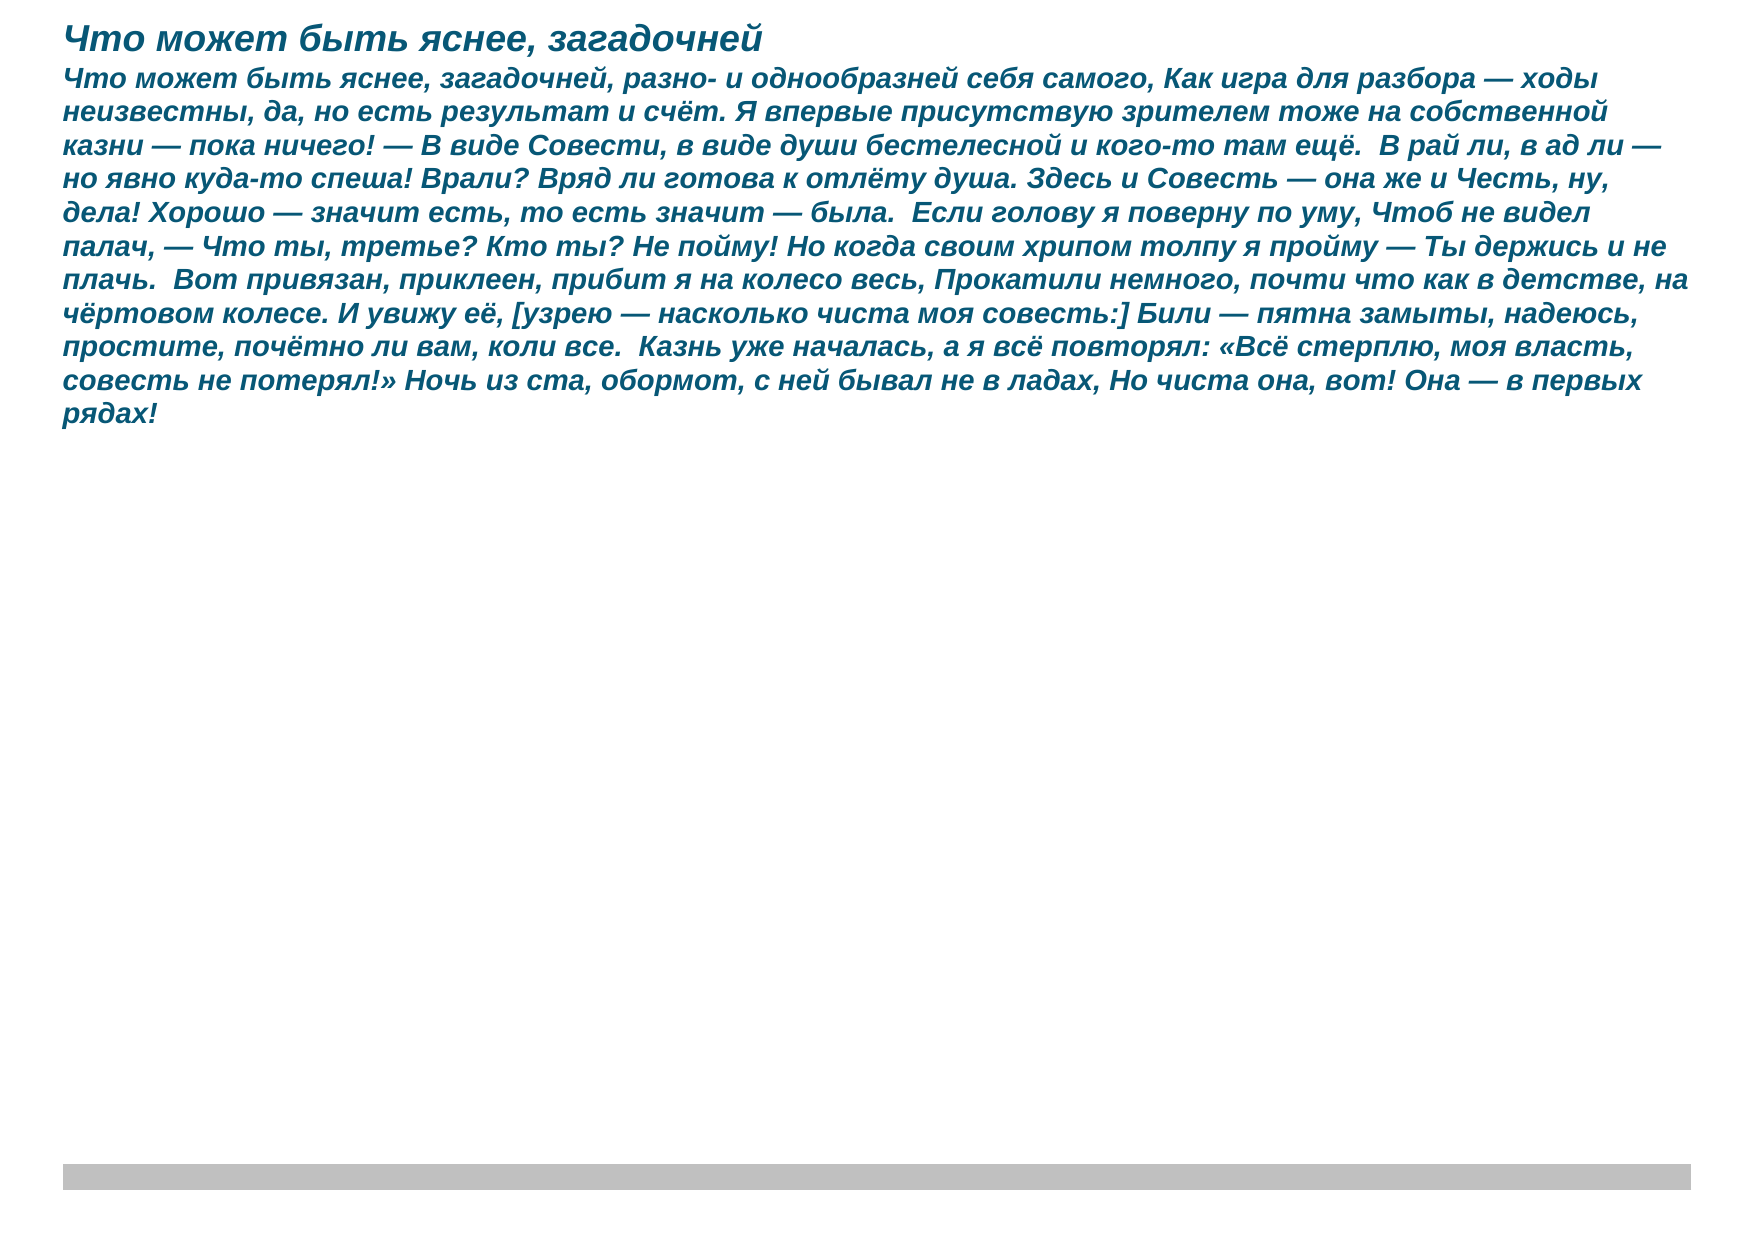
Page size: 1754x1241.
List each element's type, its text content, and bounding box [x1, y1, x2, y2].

subtitle Что может быть яснее, загадочней [62, 17, 1691, 60]
text Что может быть яснее, загадочней, разно- [62, 61, 1691, 430]
